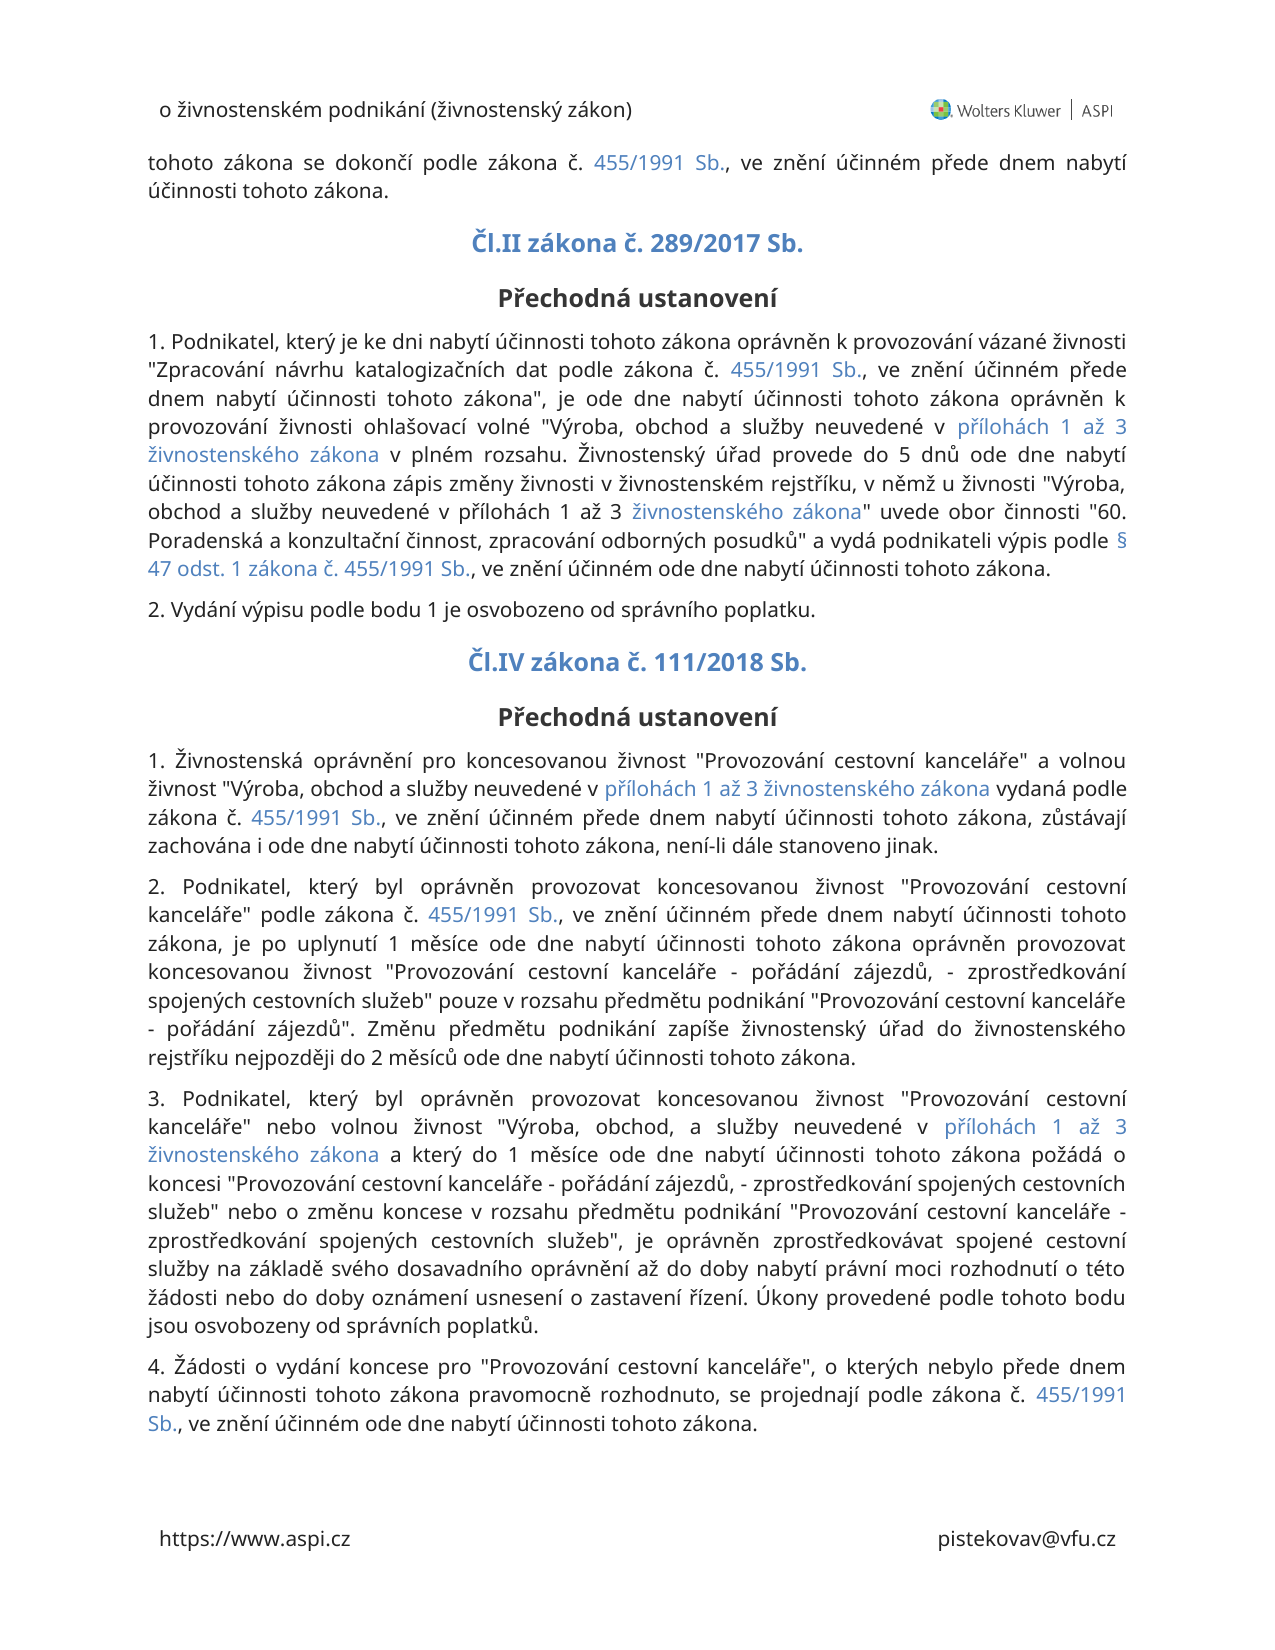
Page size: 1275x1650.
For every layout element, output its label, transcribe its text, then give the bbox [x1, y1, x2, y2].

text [148, 148, 1127, 204]
text Čl.IV zákona č. 111/2018 Sb. [148, 644, 1127, 678]
subtitle Přechodná ustanovení [148, 699, 1127, 733]
text 3. Podnikatel, který byl oprávněn provozovat koncesovanou živnost "Provozování cestovní kanceláře" nebo volnou živnost "Výroba, obchod, a služby neuvedené v přílohách 1 až 3 živnostenského zákona a který do 1 měsíce ode dne nabytí účinnosti tohoto zákona požádá o koncesi "Provozování cestovní kanceláře - pořádání zájezdů, - zprostředkování spojených cestovních služeb" nebo o změnu koncese v rozsahu předmětu podnikání "Provozování cestovní kanceláře - zprostředkování spojených cestovních služeb", je oprávněn zprostředkovávat spojené cestovní služby na základě svého dosavadního oprávnění až do doby nabytí právní moci rozhodnutí o této žádosti nebo do doby oznámení usnesení o zastavení řízení. Úkony provedené podle tohoto bodu jsou osvobozeny od správních poplatků. [148, 1084, 1127, 1340]
subtitle Přechodná ustanovení [148, 280, 1127, 314]
text 1. Podnikatel, který je ke dni nabytí účinnosti tohoto zákona oprávněn k provozování vázané živnosti "Zpracování návrhu katalogizačních dat podle zákona č. 455/1991 Sb., ve znění účinném přede dnem nabytí účinnosti tohoto zákona", je ode dne nabytí účinnosti tohoto zákona oprávněn k provozování živnosti ohlašovací volné "Výroba, obchod a služby neuvedené v přílohách 1 až 3 živnostenského zákona v plném rozsahu. Živnostenský úřad provede do 5 dnů ode dne nabytí účinnosti tohoto zákona zápis změny živnosti v živnostenském rejstříku, v němž u živnosti "Výroba, obchod a služby neuvedené v přílohách 1 až 3 živnostenského zákona" uvede obor činnosti "60. Poradenská a konzultační činnost, zpracování odborných posudků" a vydá podnikateli výpis podle § 47 odst. 1 zákona č. 455/1991 Sb., ve znění účinném ode dne nabytí účinnosti tohoto zákona. [148, 327, 1127, 583]
text 1. Živnostenská oprávnění pro koncesovanou živnost "Provozování cestovní kanceláře" a volnou živnost "Výroba, obchod a služby neuvedené v přílohách 1 až 3 živnostenského zákona vydaná podle zákona č. 455/1991 Sb., ve znění účinném přede dnem nabytí účinnosti tohoto zákona, zůstávají zachována i ode dne nabytí účinnosti tohoto zákona, není-li dále stanoveno jinak. [148, 746, 1127, 860]
picture [927, 94, 1119, 124]
text Čl.II zákona č. 289/2017 Sb. [148, 225, 1127, 259]
text 2. Podnikatel, který byl oprávněn provozovat koncesovanou živnost "Provozování cestovní kanceláře" podle zákona č. 455/1991 Sb., ve znění účinném přede dnem nabytí účinnosti tohoto zákona, je po uplynutí 1 měsíce ode dne nabytí účinnosti tohoto zákona oprávněn provozovat koncesovanou živnost "Provozování cestovní kanceláře - pořádání zájezdů, - zprostředkování spojených cestovních služeb" pouze v rozsahu předmětu podnikání "Provozování cestovní kanceláře - pořádání zájezdů". Změnu předmětu podnikání zapíše živnostenský úřad do živnostenského rejstříku nejpozději do 2 měsíců ode dne nabytí účinnosti tohoto zákona. [148, 872, 1127, 1071]
text 4. Žádosti o vydání koncese pro "Provozování cestovní kanceláře", o kterých nebylo přede dnem nabytí účinnosti tohoto zákona pravomocně rozhodnuto, se projednají podle zákona č. 455/1991 Sb., ve znění účinném ode dne nabytí účinnosti tohoto zákona. [148, 1352, 1127, 1437]
text 2. Vydání výpisu podle bodu 1 je osvobozeno od správního poplatku. [148, 595, 1127, 624]
